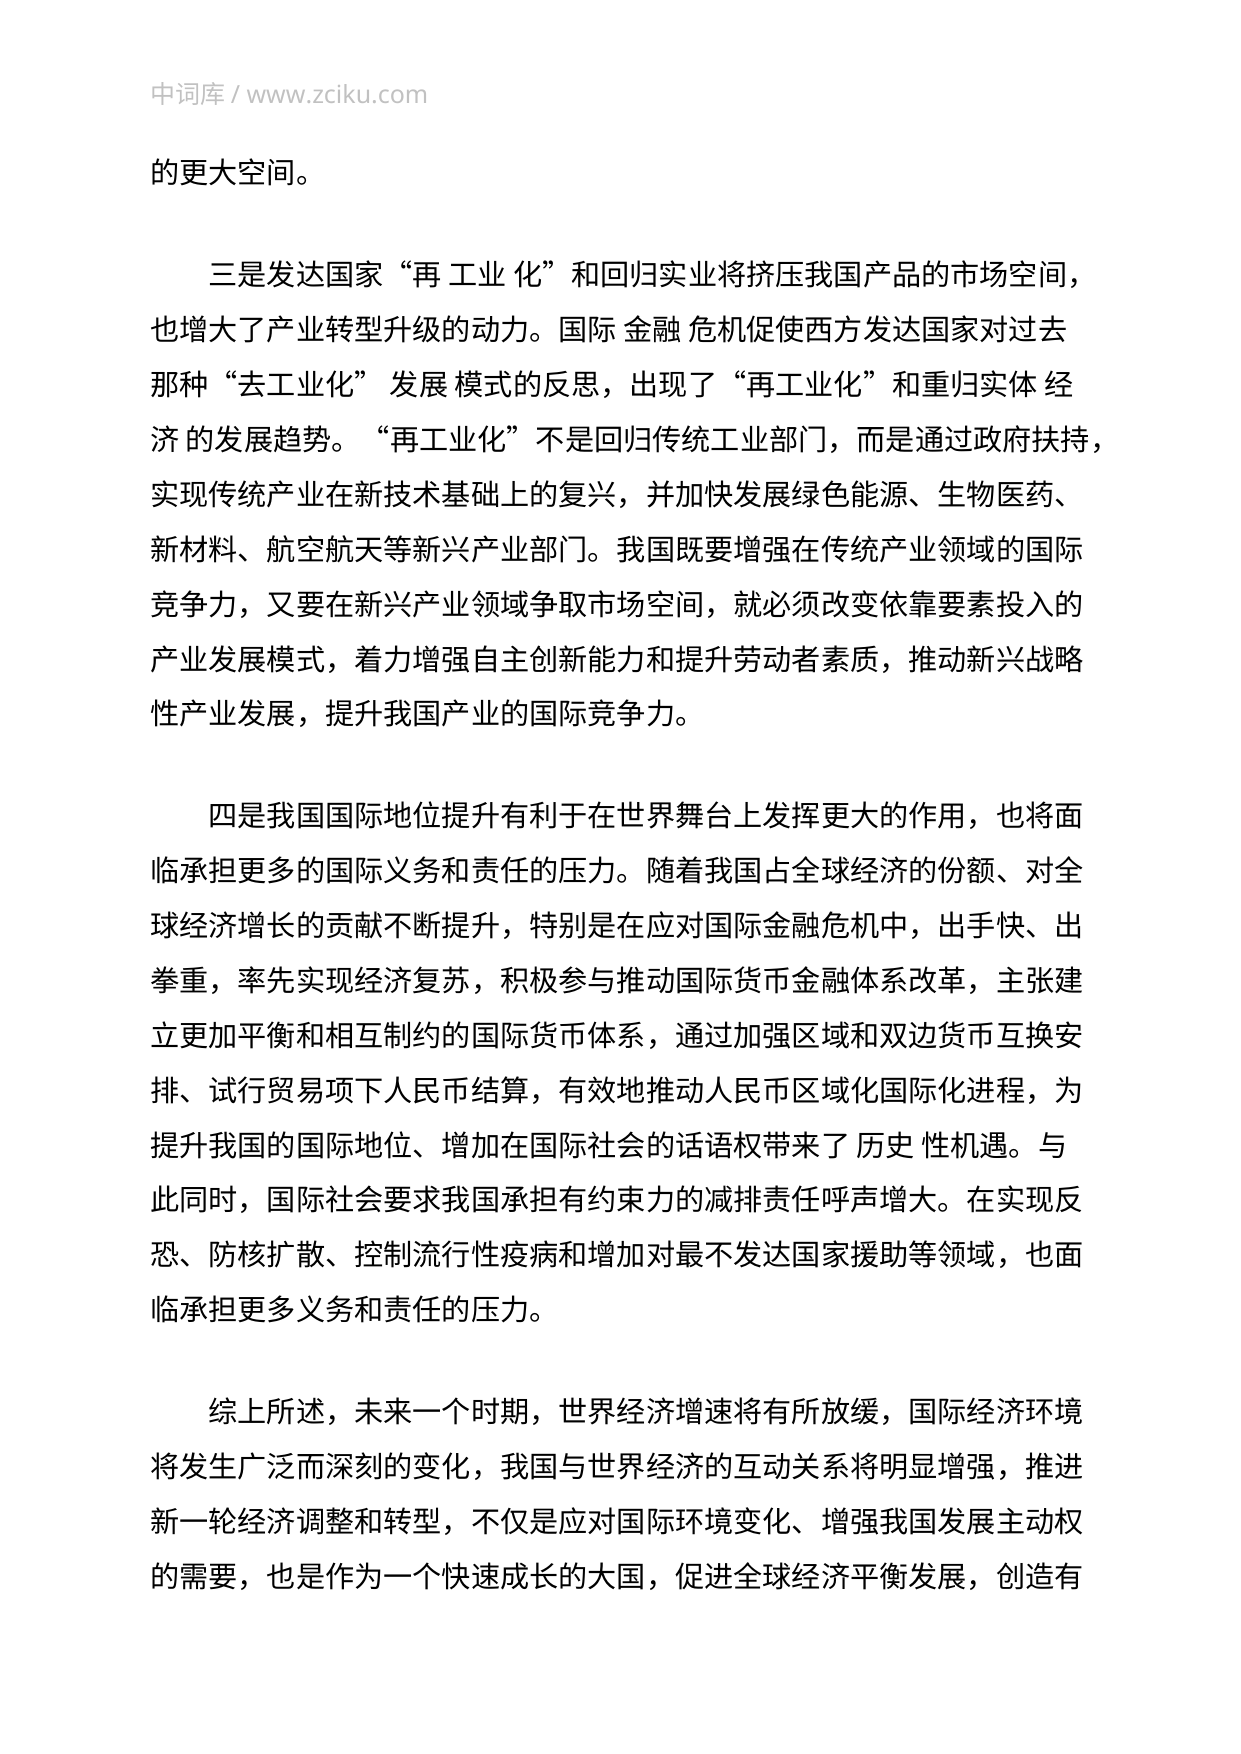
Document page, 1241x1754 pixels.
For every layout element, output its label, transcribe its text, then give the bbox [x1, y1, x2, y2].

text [150, 150, 1090, 192]
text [150, 1388, 1090, 1596]
text 四是我国国际地位提升有利于在世界舞台上发挥更大的作用，也将面临承担更多的国际义务和责任的压力。随着我国占全球经济的份额、对全球经济增长的贡献不断提升，特别是在应对国际金融危机中，出手快、出拳重，率先实现经济复苏，积极参与推动国际货币金融体系改革，主张建立更加平衡和相互制约的国际货币体系，通过加强区域和双边货币互换安排、试行贸易项下人民币结算，有效地推动人民币区域化国际化进程，为提升我国的国际地位、增加在国际社会的话语权带来了 历史 性机遇。与此同时，国际社会要求我国承担有约束力的减排责任呼声增大。在实现反恐、防核扩散、控制流行性疫病和增加对最不发达国家援助等领域，也面临承担更多义务和责任的压力。 [150, 793, 1090, 1329]
text 三是发达国家“再 工业 化”和回归实业将挤压我国产品的市场空间，也增大了产业转型升级的动力。国际 金融 危机促使西方发达国家对过去那种“去工业化” 发展 模式的反思，出现了“再工业化”和重归实体 经济 的发展趋势。“再工业化”不是回归传统工业部门，而是通过政府扶持，实现传统产业在新技术基础上的复兴，并加快发展绿色能源、生物医药、新材料、航空航天等新兴产业部门。我国既要增强在传统产业领域的国际竞争力，又要在新兴产业领域争取市场空间，就必须改变依靠要素投入的产业发展模式，着力增强自主创新能力和提升劳动者素质，推动新兴战略性产业发展，提升我国产业的国际竞争力。 [150, 252, 1090, 733]
